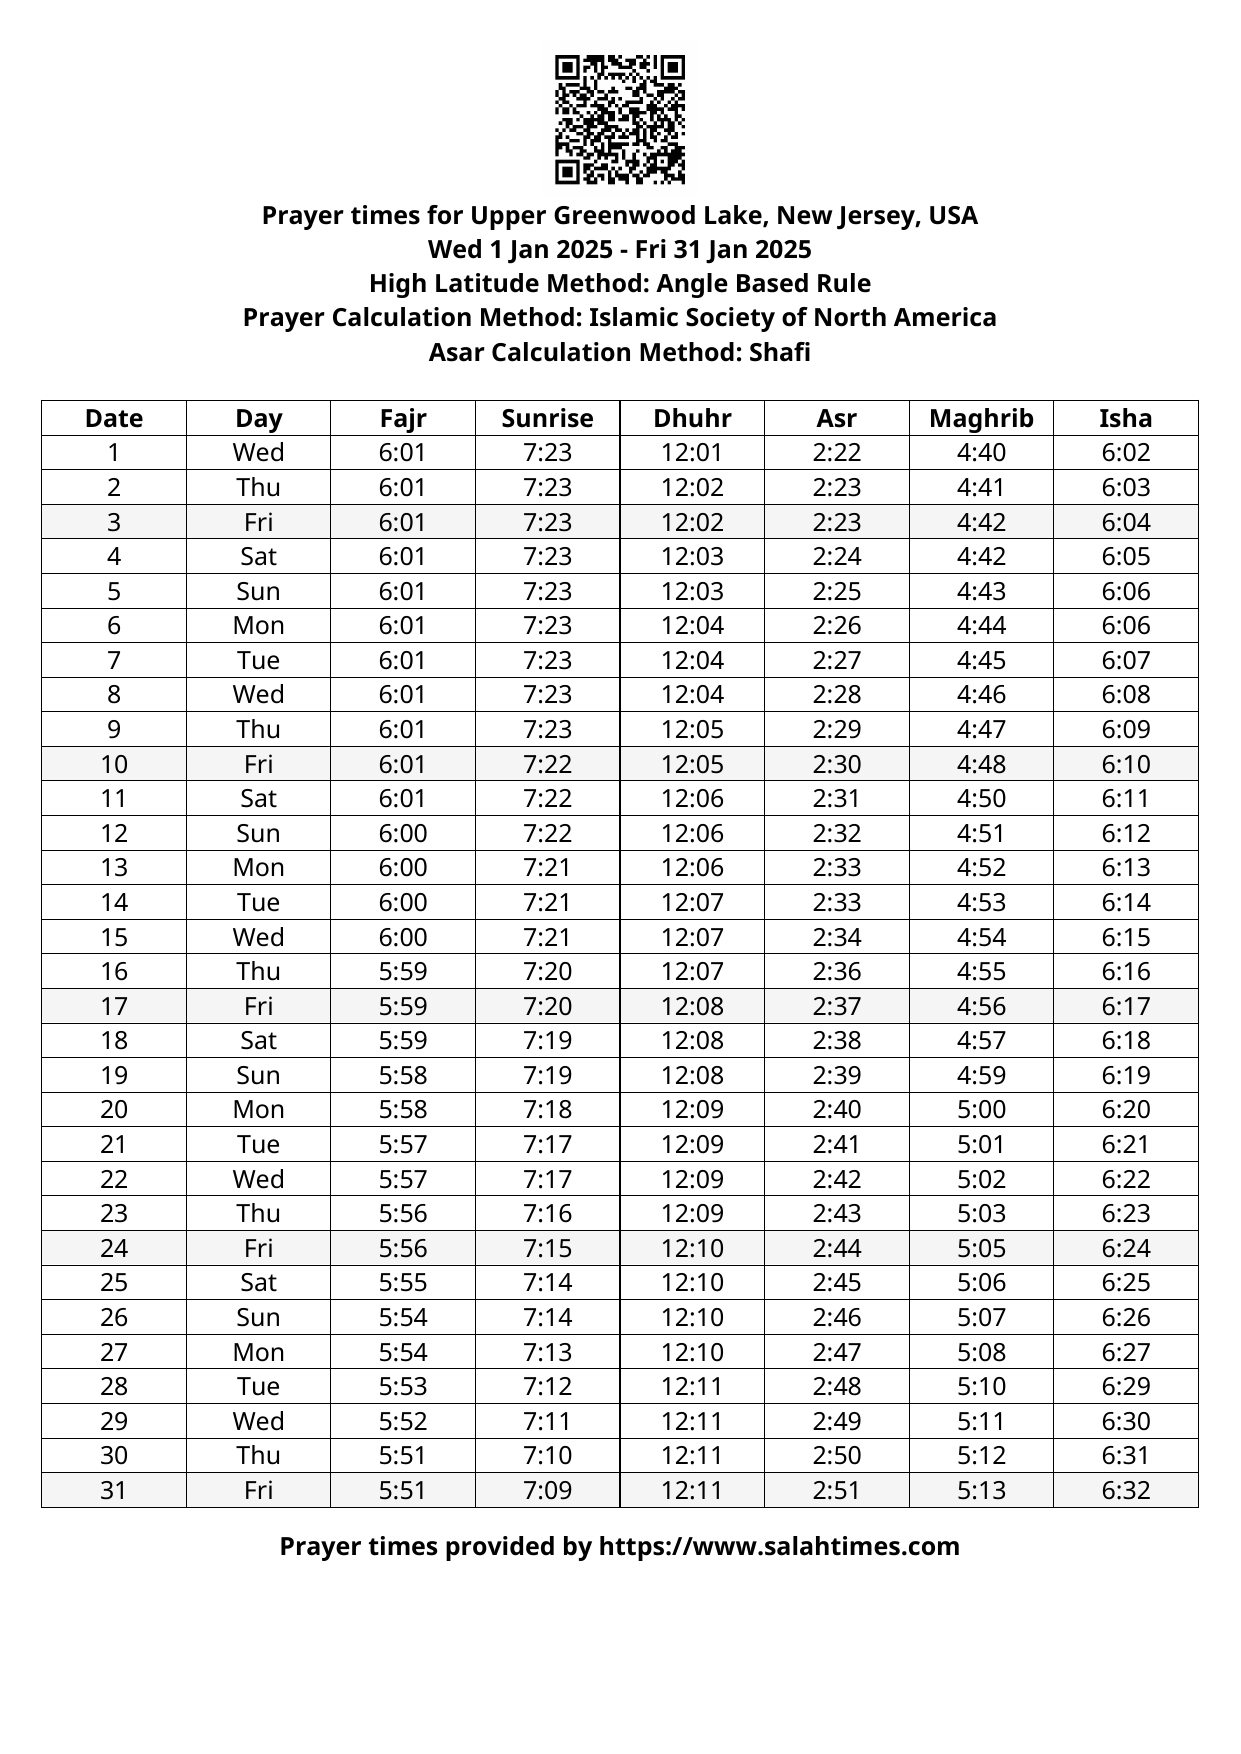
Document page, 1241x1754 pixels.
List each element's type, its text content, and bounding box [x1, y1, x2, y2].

table_cell 12 [42, 816, 186, 849]
table_cell 7:19 [476, 1058, 619, 1092]
table_cell 12:06 [621, 781, 764, 815]
table_cell 2:39 [765, 1058, 909, 1092]
table_cell 12:10 [621, 1300, 764, 1334]
table_cell 2:25 [765, 574, 909, 607]
table_cell 2:49 [765, 1404, 909, 1437]
table_cell 12:09 [621, 1196, 764, 1230]
table_cell 6:13 [1054, 851, 1198, 884]
table_cell 7:09 [476, 1473, 619, 1507]
table_cell 2:41 [765, 1127, 909, 1161]
table_cell 4:45 [910, 643, 1053, 677]
table_cell 4:42 [910, 505, 1053, 538]
table_cell 6 [42, 609, 186, 642]
table_cell 6:08 [1054, 678, 1198, 711]
table_cell 5:05 [910, 1231, 1053, 1264]
table_cell 2:51 [765, 1473, 909, 1507]
table_header Fajr [331, 401, 475, 434]
table_cell 12:08 [621, 1058, 764, 1092]
table_cell 2 [42, 470, 186, 504]
table_cell 5:02 [910, 1162, 1053, 1195]
table_cell 6:10 [1054, 747, 1198, 780]
table_cell 7:17 [476, 1127, 619, 1161]
table_cell 24 [42, 1231, 186, 1264]
table_cell 2:43 [765, 1196, 909, 1230]
table_cell 6:30 [1054, 1404, 1198, 1437]
table_cell Tue [187, 643, 330, 677]
table_cell 5:00 [910, 1093, 1053, 1126]
table_cell 5:54 [331, 1335, 475, 1368]
table_cell Thu [187, 712, 330, 746]
table_cell 7:21 [476, 851, 619, 884]
picture [542, 41, 699, 198]
table_cell 7:23 [476, 712, 619, 746]
table_cell 17 [42, 989, 186, 1022]
table_cell 4 [42, 539, 186, 573]
text High Latitude Method: Angle Based Rule [42, 266, 1198, 300]
table_cell 12:04 [621, 643, 764, 677]
table_cell 7:14 [476, 1300, 619, 1334]
table_cell Fri [187, 989, 330, 1022]
table_cell 6:09 [1054, 712, 1198, 746]
table_cell 11 [42, 781, 186, 815]
table_cell 5:11 [910, 1404, 1053, 1437]
table_cell 4:52 [910, 851, 1053, 884]
table_cell 5:51 [331, 1439, 475, 1472]
table_cell Fri [187, 1473, 330, 1507]
table_header Sunrise [476, 401, 619, 434]
table_cell Tue [187, 1369, 330, 1403]
text Wed 1 Jan 2025 - Fri 31 Jan 2025 [42, 232, 1198, 266]
table_cell 6:01 [331, 470, 475, 504]
table_cell 6:04 [1054, 505, 1198, 538]
table_header Maghrib [910, 401, 1053, 434]
table_cell 12:04 [621, 678, 764, 711]
table_cell 12:07 [621, 920, 764, 953]
table_header Isha [1054, 401, 1198, 434]
table_cell 6:01 [331, 609, 475, 642]
text Prayer times provided by https://www.salahtimes.com [42, 1528, 1198, 1563]
table_cell Wed [187, 436, 330, 469]
table_cell 2:37 [765, 989, 909, 1022]
text Prayer Calculation Method: Islamic Society of North America [42, 300, 1198, 334]
table_cell 2:26 [765, 609, 909, 642]
table_cell Sat [187, 539, 330, 573]
table_cell 6:29 [1054, 1369, 1198, 1403]
table_cell Thu [187, 470, 330, 504]
table_cell 6:25 [1054, 1266, 1198, 1299]
table_cell 29 [42, 1404, 186, 1437]
table_cell 2:50 [765, 1439, 909, 1472]
table_cell 6:01 [331, 747, 475, 780]
table_cell 4:43 [910, 574, 1053, 607]
table_cell 4:54 [910, 920, 1053, 953]
table_cell 7:17 [476, 1162, 619, 1195]
table_cell Mon [187, 609, 330, 642]
table_cell 6:01 [331, 505, 475, 538]
table_cell 4:57 [910, 1024, 1053, 1057]
table_cell Wed [187, 678, 330, 711]
table_cell 6:00 [331, 816, 475, 849]
table_cell 5:56 [331, 1231, 475, 1264]
table_cell 6:01 [331, 678, 475, 711]
table_cell 7:23 [476, 678, 619, 711]
table_cell 6:00 [331, 885, 475, 919]
table_cell 7:23 [476, 643, 619, 677]
table_cell 5:58 [331, 1093, 475, 1126]
table_cell 4:50 [910, 781, 1053, 815]
table_cell 7:16 [476, 1196, 619, 1230]
table_cell 4:48 [910, 747, 1053, 780]
table_cell 30 [42, 1439, 186, 1472]
table_cell 7:11 [476, 1404, 619, 1437]
table_cell Fri [187, 747, 330, 780]
table_cell 12:10 [621, 1266, 764, 1299]
table_cell 2:32 [765, 816, 909, 849]
table_cell 7:23 [476, 609, 619, 642]
table_cell 2:23 [765, 505, 909, 538]
table_cell 6:11 [1054, 781, 1198, 815]
table_cell 7:19 [476, 1024, 619, 1057]
table_cell 4:41 [910, 470, 1053, 504]
table_cell 2:22 [765, 436, 909, 469]
table_cell 12:08 [621, 1024, 764, 1057]
table_cell 12:10 [621, 1231, 764, 1264]
table_cell 2:34 [765, 920, 909, 953]
table_cell 19 [42, 1058, 186, 1092]
table_cell 2:31 [765, 781, 909, 815]
table_cell 5:12 [910, 1439, 1053, 1472]
table_cell 5:01 [910, 1127, 1053, 1161]
table_cell 21 [42, 1127, 186, 1161]
table_cell 20 [42, 1093, 186, 1126]
table_cell 6:01 [331, 539, 475, 573]
table_cell 4:47 [910, 712, 1053, 746]
table_cell 12:11 [621, 1439, 764, 1472]
table_cell 31 [42, 1473, 186, 1507]
table_cell 6:20 [1054, 1093, 1198, 1126]
table_cell Sun [187, 1058, 330, 1092]
table_cell Wed [187, 920, 330, 953]
table_cell 2:40 [765, 1093, 909, 1126]
table_cell 2:27 [765, 643, 909, 677]
table_cell 2:23 [765, 470, 909, 504]
table_cell 5:10 [910, 1369, 1053, 1403]
table_cell 7:18 [476, 1093, 619, 1126]
table_header Date [42, 401, 186, 434]
table_cell 2:24 [765, 539, 909, 573]
table_cell 5:56 [331, 1196, 475, 1230]
table_cell 4:53 [910, 885, 1053, 919]
table_cell 12:11 [621, 1473, 764, 1507]
table_cell 6:16 [1054, 954, 1198, 988]
table_cell 5:58 [331, 1058, 475, 1092]
table_cell 12:02 [621, 470, 764, 504]
table_cell 6:01 [331, 436, 475, 469]
table_cell 5:06 [910, 1266, 1053, 1299]
table_cell 12:11 [621, 1369, 764, 1403]
table_cell 12:10 [621, 1335, 764, 1368]
table_cell Fri [187, 1231, 330, 1264]
table_cell 6:23 [1054, 1196, 1198, 1230]
table_cell 2:33 [765, 851, 909, 884]
table_cell 7:12 [476, 1369, 619, 1403]
table_cell 4:46 [910, 678, 1053, 711]
table_cell 7:22 [476, 816, 619, 849]
table_cell 2:48 [765, 1369, 909, 1403]
table_cell 5:55 [331, 1266, 475, 1299]
table_cell 6:22 [1054, 1162, 1198, 1195]
table_cell 6:06 [1054, 574, 1198, 607]
table_cell 6:07 [1054, 643, 1198, 677]
table_cell 26 [42, 1300, 186, 1334]
table_cell 4:59 [910, 1058, 1053, 1092]
table_cell 5 [42, 574, 186, 607]
table_cell 2:30 [765, 747, 909, 780]
table_cell 18 [42, 1024, 186, 1057]
table_cell Sat [187, 781, 330, 815]
table_cell Tue [187, 1127, 330, 1161]
table_cell 2:36 [765, 954, 909, 988]
table_cell 7:21 [476, 920, 619, 953]
table_cell 2:45 [765, 1266, 909, 1299]
table_cell 5:53 [331, 1369, 475, 1403]
table_cell 6:27 [1054, 1335, 1198, 1368]
table_cell 6:05 [1054, 539, 1198, 573]
table_cell 6:18 [1054, 1024, 1198, 1057]
table_cell 4:42 [910, 539, 1053, 573]
table_cell 22 [42, 1162, 186, 1195]
table_cell 5:03 [910, 1196, 1053, 1230]
table_cell 5:07 [910, 1300, 1053, 1334]
table_cell 12:01 [621, 436, 764, 469]
table_cell 12:05 [621, 712, 764, 746]
table_cell 12:11 [621, 1404, 764, 1437]
table_cell 7:20 [476, 954, 619, 988]
table_cell 14 [42, 885, 186, 919]
table_cell 6:06 [1054, 609, 1198, 642]
table_cell 4:51 [910, 816, 1053, 849]
table_cell 12:07 [621, 954, 764, 988]
table_cell 2:33 [765, 885, 909, 919]
table_cell Sun [187, 1300, 330, 1334]
table_cell 5:54 [331, 1300, 475, 1334]
text Prayer times for Upper Greenwood Lake, New Jersey, USA [42, 198, 1198, 232]
table_cell 23 [42, 1196, 186, 1230]
table_cell 4:40 [910, 436, 1053, 469]
table_cell 6:31 [1054, 1439, 1198, 1472]
table_cell Thu [187, 1439, 330, 1472]
table_cell 12:08 [621, 989, 764, 1022]
table_cell Mon [187, 851, 330, 884]
table_cell 7 [42, 643, 186, 677]
table_cell 4:55 [910, 954, 1053, 988]
table_cell Wed [187, 1162, 330, 1195]
table_cell 5:08 [910, 1335, 1053, 1368]
table_cell 6:00 [331, 920, 475, 953]
table_cell 2:47 [765, 1335, 909, 1368]
table_cell 28 [42, 1369, 186, 1403]
table_cell 5:13 [910, 1473, 1053, 1507]
table_cell 7:15 [476, 1231, 619, 1264]
table_cell 13 [42, 851, 186, 884]
table_cell 7:23 [476, 436, 619, 469]
table_cell 6:26 [1054, 1300, 1198, 1334]
table_header Dhuhr [621, 401, 764, 434]
table_cell 5:59 [331, 989, 475, 1022]
table_cell 5:59 [331, 1024, 475, 1057]
table_cell 6:14 [1054, 885, 1198, 919]
table_cell 6:01 [331, 712, 475, 746]
table_cell 5:59 [331, 954, 475, 988]
table_cell 12:04 [621, 609, 764, 642]
table_cell Tue [187, 885, 330, 919]
table_cell 6:01 [331, 781, 475, 815]
table_cell 2:46 [765, 1300, 909, 1334]
table_cell 7:14 [476, 1266, 619, 1299]
table_cell 7:22 [476, 747, 619, 780]
table_cell 6:19 [1054, 1058, 1198, 1092]
table_cell 6:03 [1054, 470, 1198, 504]
table_cell 6:21 [1054, 1127, 1198, 1161]
table_cell 10 [42, 747, 186, 780]
table_cell 7:23 [476, 470, 619, 504]
table_cell 2:44 [765, 1231, 909, 1264]
table_cell 12:09 [621, 1127, 764, 1161]
table_cell 2:28 [765, 678, 909, 711]
table_header Day [187, 401, 330, 434]
table_cell 4:44 [910, 609, 1053, 642]
table_cell Mon [187, 1335, 330, 1368]
table_cell 16 [42, 954, 186, 988]
table_cell Wed [187, 1404, 330, 1437]
table_cell 7:23 [476, 505, 619, 538]
table_cell 5:57 [331, 1127, 475, 1161]
table_cell 27 [42, 1335, 186, 1368]
table_cell 6:02 [1054, 436, 1198, 469]
table_cell 12:06 [621, 816, 764, 849]
table_cell Fri [187, 505, 330, 538]
table_cell 3 [42, 505, 186, 538]
table_cell 6:32 [1054, 1473, 1198, 1507]
table_cell Thu [187, 1196, 330, 1230]
table_cell 7:13 [476, 1335, 619, 1368]
table_cell 12:03 [621, 539, 764, 573]
table_cell 25 [42, 1266, 186, 1299]
text Asar Calculation Method: Shafi [42, 334, 1198, 368]
table_cell 5:51 [331, 1473, 475, 1507]
table_cell 6:24 [1054, 1231, 1198, 1264]
table_cell 6:00 [331, 851, 475, 884]
table_cell 2:42 [765, 1162, 909, 1195]
table_cell 7:23 [476, 539, 619, 573]
table_cell Sat [187, 1266, 330, 1299]
table_cell 2:38 [765, 1024, 909, 1057]
table_cell Sat [187, 1024, 330, 1057]
table_cell 9 [42, 712, 186, 746]
table_cell 12:07 [621, 885, 764, 919]
table_cell 7:23 [476, 574, 619, 607]
table_cell 4:56 [910, 989, 1053, 1022]
table_cell 5:57 [331, 1162, 475, 1195]
table_cell 12:02 [621, 505, 764, 538]
table_cell 12:03 [621, 574, 764, 607]
table_cell 6:01 [331, 643, 475, 677]
table_cell Thu [187, 954, 330, 988]
table_cell 6:01 [331, 574, 475, 607]
table_cell 2:29 [765, 712, 909, 746]
table_cell 6:17 [1054, 989, 1198, 1022]
table_cell 8 [42, 678, 186, 711]
table_cell 12:09 [621, 1093, 764, 1126]
table_cell 6:15 [1054, 920, 1198, 953]
table_cell 5:52 [331, 1404, 475, 1437]
table_cell Mon [187, 1093, 330, 1126]
table_cell 12:09 [621, 1162, 764, 1195]
table_cell 7:20 [476, 989, 619, 1022]
table_cell 12:06 [621, 851, 764, 884]
table_cell 7:22 [476, 781, 619, 815]
table_cell 1 [42, 436, 186, 469]
table_cell 12:05 [621, 747, 764, 780]
table_cell 7:21 [476, 885, 619, 919]
table_cell Sun [187, 574, 330, 607]
table_cell 6:12 [1054, 816, 1198, 849]
table_header Asr [765, 401, 909, 434]
table_cell Sun [187, 816, 330, 849]
table_cell 7:10 [476, 1439, 619, 1472]
table_cell 15 [42, 920, 186, 953]
